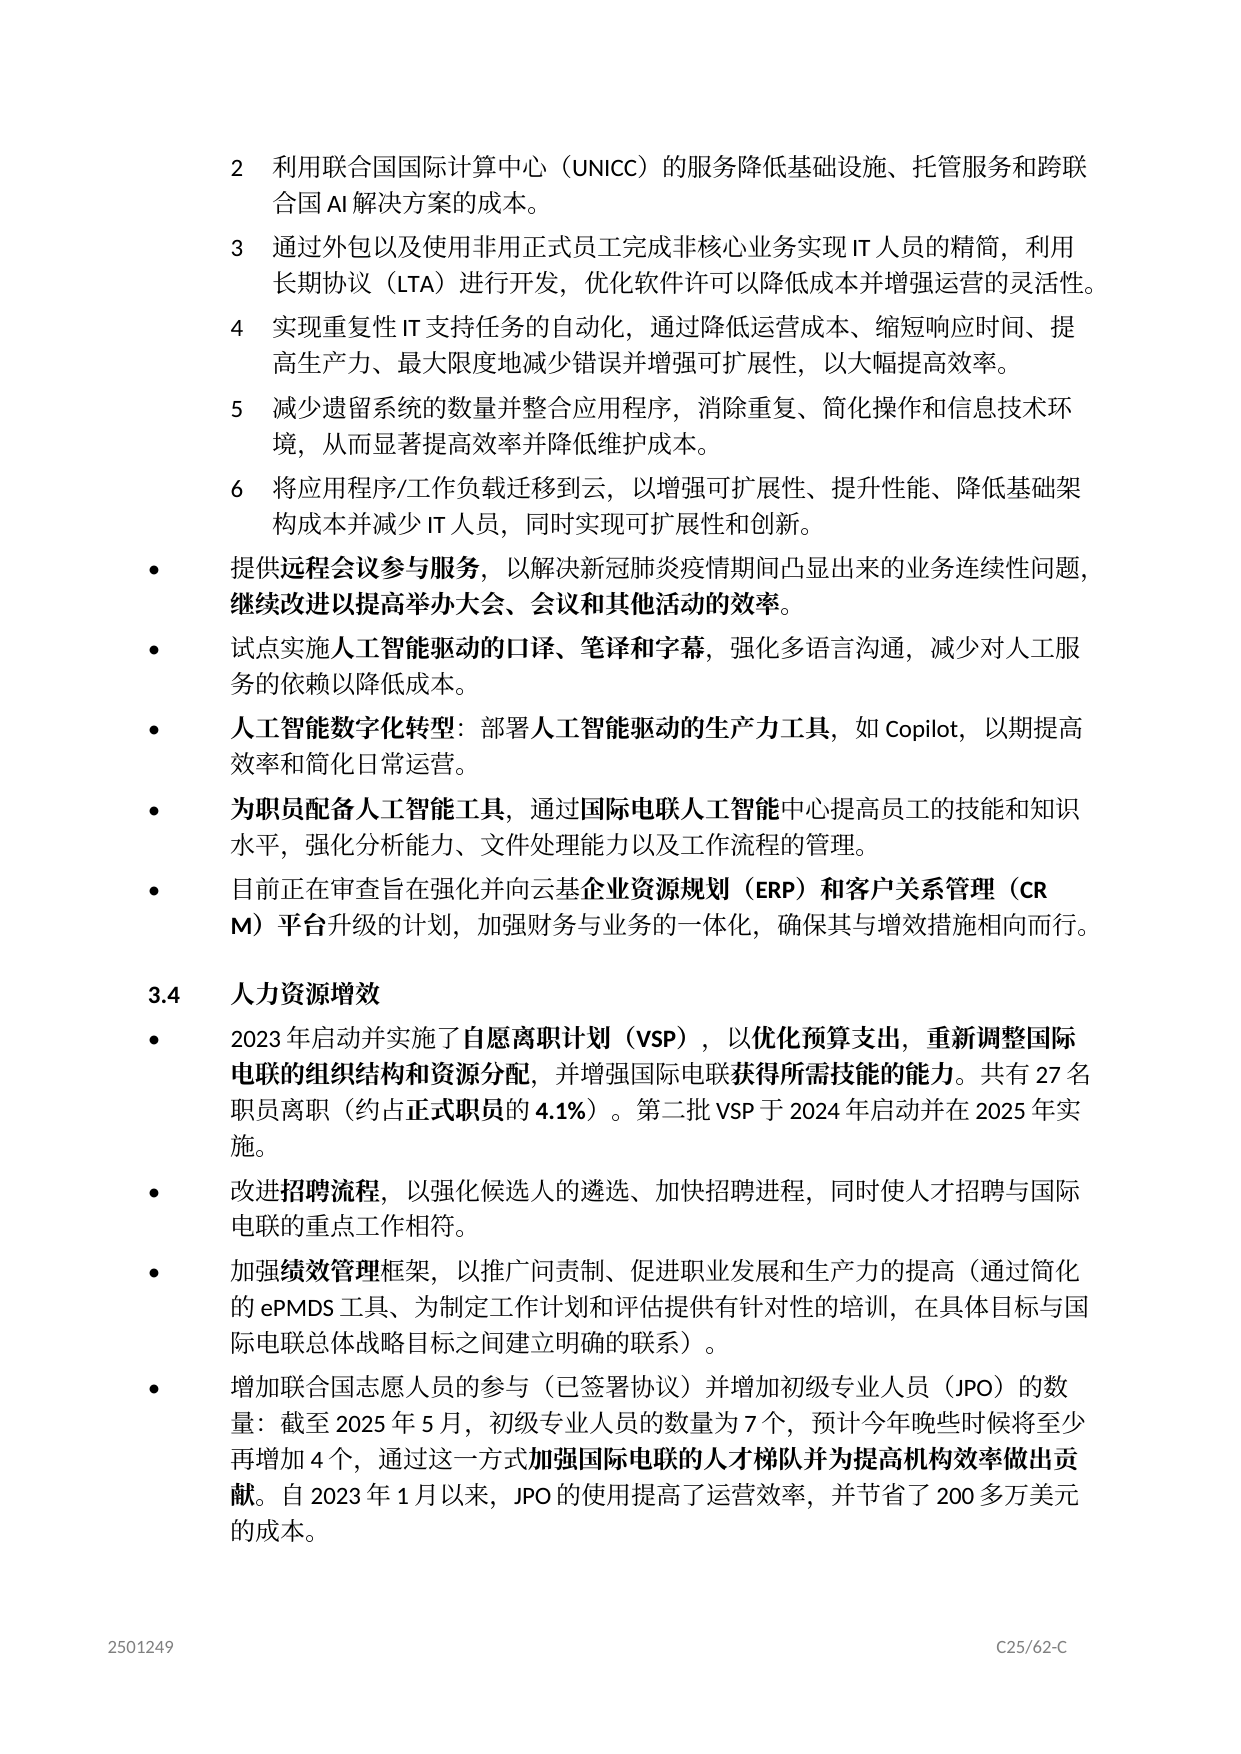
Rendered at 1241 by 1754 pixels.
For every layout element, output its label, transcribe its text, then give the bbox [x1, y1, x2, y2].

text • 为职员配备人工智能工具，通过国际电联人工智能中心提高员工的技能和知识水平，强化分析能力、文件处理能力以及工作流程的管理。 [148, 789, 1092, 861]
text 2 利用联合国国际计算中心（UNICC）的服务降低基础设施、托管服务和跨联合国AI解决方案的成本。 [230, 148, 1092, 219]
text • 人工智能数字化转型：部署人工智能驱动的生产力工具，如Copilot，以期提高效率和简化日常运营。 [148, 709, 1092, 781]
subtitle 3.4 人力资源增效 [148, 975, 1092, 1011]
text • 增加联合国志愿人员的参与（已签署协议）并增加初级专业人员（JPO）的数量：截至2025年5月，初级专业人员的数量为7个，预计今年晚些时候将至少再增加4个，通过这一方式加强国际电联的人才梯队并为提高机构效率做出贡献。自2023年1月以来，JPO的使用提高了运营效率，并节省了200多万美元的成本。 [148, 1367, 1092, 1547]
text • 提供远程会议参与服务，以解决新冠肺炎疫情期间凸显出来的业务连续性问题，继续改进以提高举办大会、会议和其他活动的效率。 [148, 549, 1092, 621]
text • 目前正在审查旨在强化并向云基企业资源规划（ERP）和客户关系管理（CRM）平台升级的计划，加强财务与业务的一体化，确保其与增效措施相向而行。 [148, 869, 1092, 941]
text 5 减少遗留系统的数量并整合应用程序，消除重复、简化操作和信息技术环境，从而显著提高效率并降低维护成本。 [230, 388, 1092, 460]
text • 加强绩效管理框架，以推广问责制、促进职业发展和生产力的提高（通过简化的ePMDS工具、为制定工作计划和评估提供有针对性的培训，在具体目标与国际电联总体战略目标之间建立明确的联系）。 [148, 1251, 1092, 1359]
text • 试点实施人工智能驱动的口译、笔译和字幕，强化多语言沟通，减少对人工服务的依赖以降低成本。 [148, 629, 1092, 701]
text • 改进招聘流程，以强化候选人的遴选、加快招聘进程，同时使人才招聘与国际电联的重点工作相符。 [148, 1171, 1092, 1243]
text 4 实现重复性IT支持任务的自动化，通过降低运营成本、缩短响应时间、提高生产力、最大限度地减少错误并增强可扩展性，以大幅提高效率。 [230, 308, 1092, 380]
text 6 将应用程序/工作负载迁移到云，以增强可扩展性、提升性能、降低基础架构成本并减少IT人员，同时实现可扩展性和创新。 [230, 468, 1092, 540]
text • 2023年启动并实施了自愿离职计划（VSP），以优化预算支出，重新调整国际电联的组织结构和资源分配，并增强国际电联获得所需技能的能力。共有27名职员离职（约占正式职员的4.1%）。第二批VSP于2024年启动并在2025年实施。 [148, 1019, 1092, 1163]
text 3 通过外包以及使用非用正式员工完成非核心业务实现IT人员的精简，利用长期协议（LTA）进行开发，优化软件许可以降低成本并增强运营的灵活性。 [230, 228, 1092, 300]
